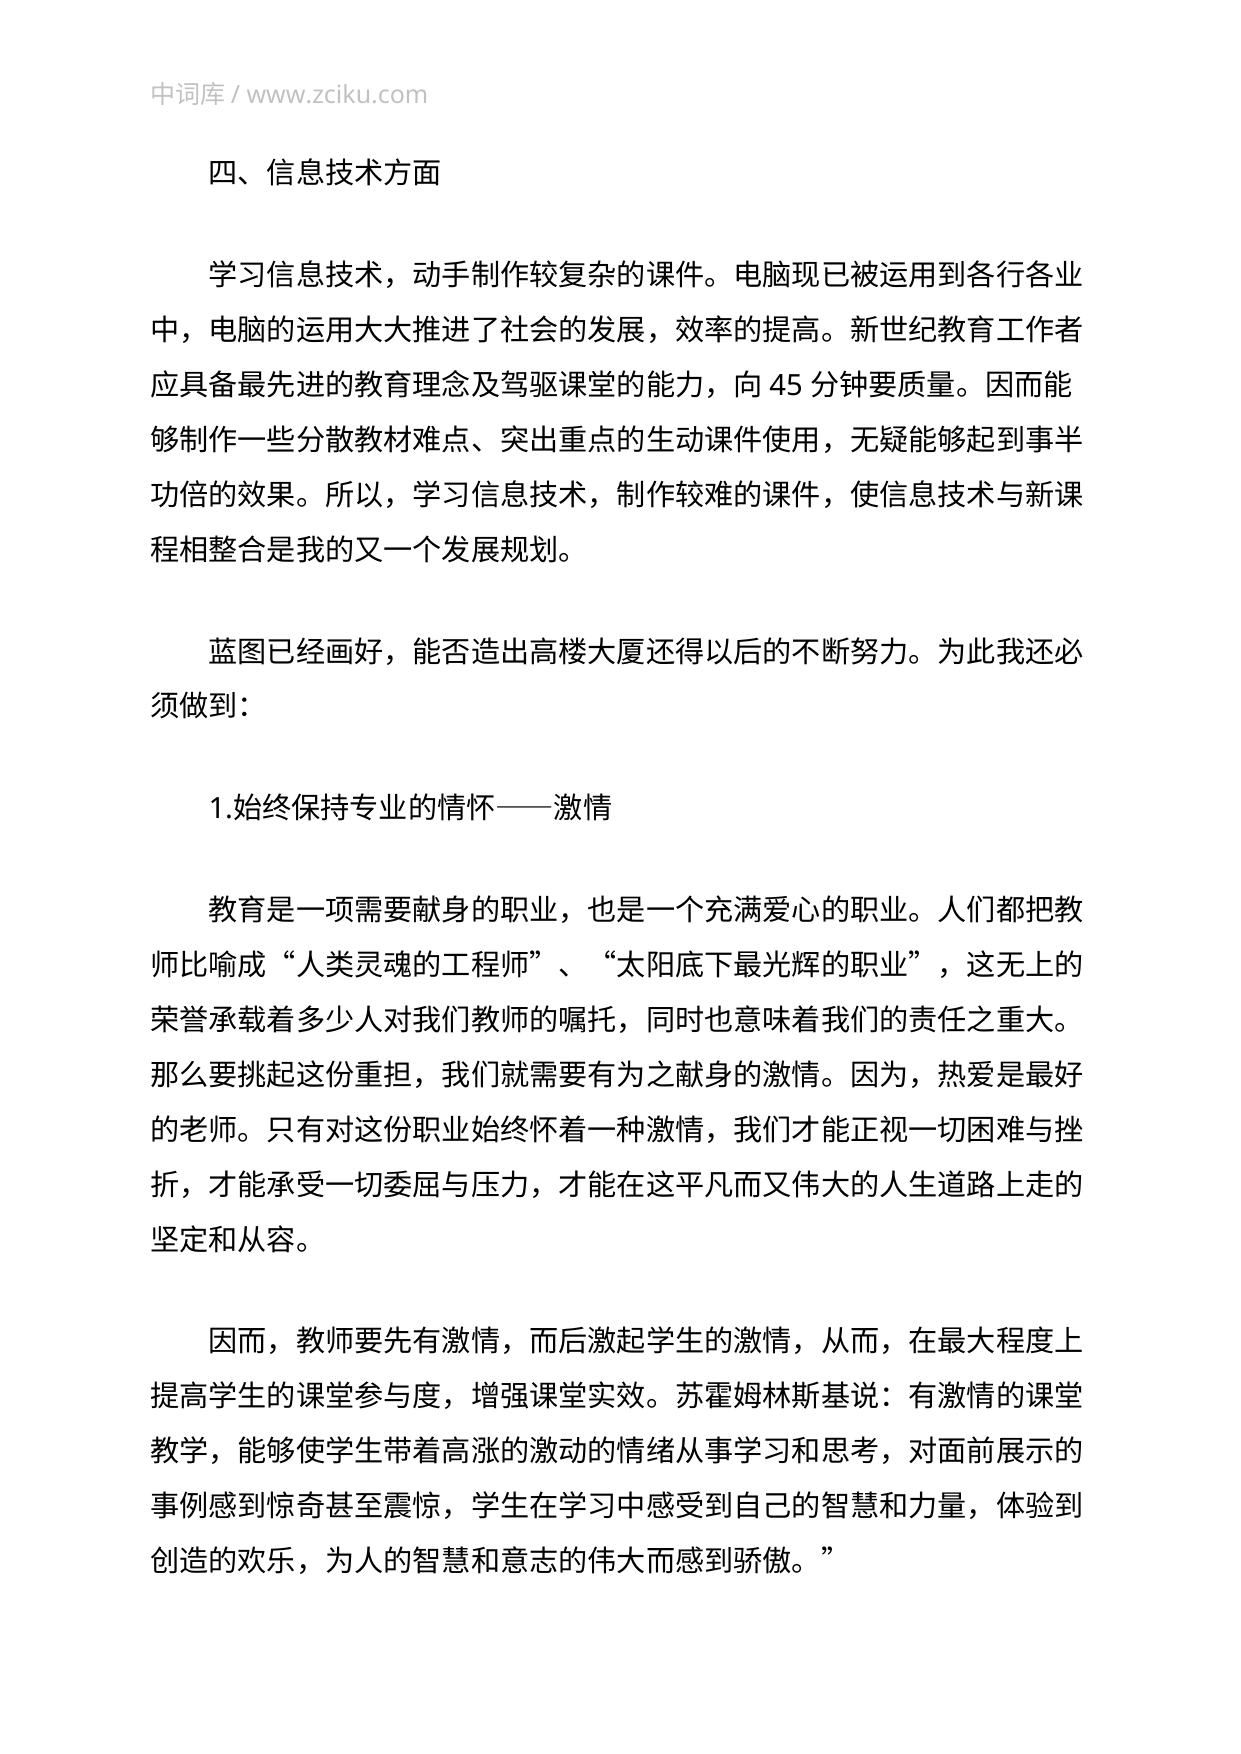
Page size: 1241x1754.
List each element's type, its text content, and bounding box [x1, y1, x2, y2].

text 四、信息技术方面 [150, 150, 1090, 192]
text 蓝图已经画好，能否造出高楼大厦还得以后的不断努力。为此我还必须做到： [150, 628, 1090, 725]
text 1.始终保持专业的情怀——激情 [150, 785, 1090, 827]
text 因而，教师要先有激情，而后激起学生的激情，从而，在最大程度上提高学生的课堂参与度，增强课堂实效。苏霍姆林斯基说：有激情的课堂教学，能够使学生带着高涨的激动的情绪从事学习和思考，对面前展示的事例感到惊奇甚至震惊，学生在学习中感受到自己的智慧和力量，体验到创造的欢乐，为人的智慧和意志的伟大而感到骄傲。” [150, 1318, 1090, 1580]
text 学习信息技术，动手制作较复杂的课件。电脑现已被运用到各行各业中，电脑的运用大大推进了社会的发展，效率的提高。新世纪教育工作者应具备最先进的教育理念及驾驱课堂的能力，向 45 分钟要质量。因而能够制作一些分散教材难点、突出重点的生动课件使用，无疑能够起到事半功倍的效果。所以，学习信息技术，制作较难的课件，使信息技术与新课程相整合是我的又一个发展规划。 [150, 252, 1090, 569]
text 教育是一项需要献身的职业，也是一个充满爱心的职业。人们都把教师比喻成“人类灵魂的工程师”、“太阳底下最光辉的职业”，这无上的荣誉承载着多少人对我们教师的嘱托，同时也意味着我们的责任之重大。那么要挑起这份重担，我们就需要有为之献身的激情。因为，热爱是最好的老师。只有对这份职业始终怀着一种激情，我们才能正视一切困难与挫折，才能承受一切委屈与压力，才能在这平凡而又伟大的人生道路上走的坚定和从容。 [150, 887, 1090, 1258]
